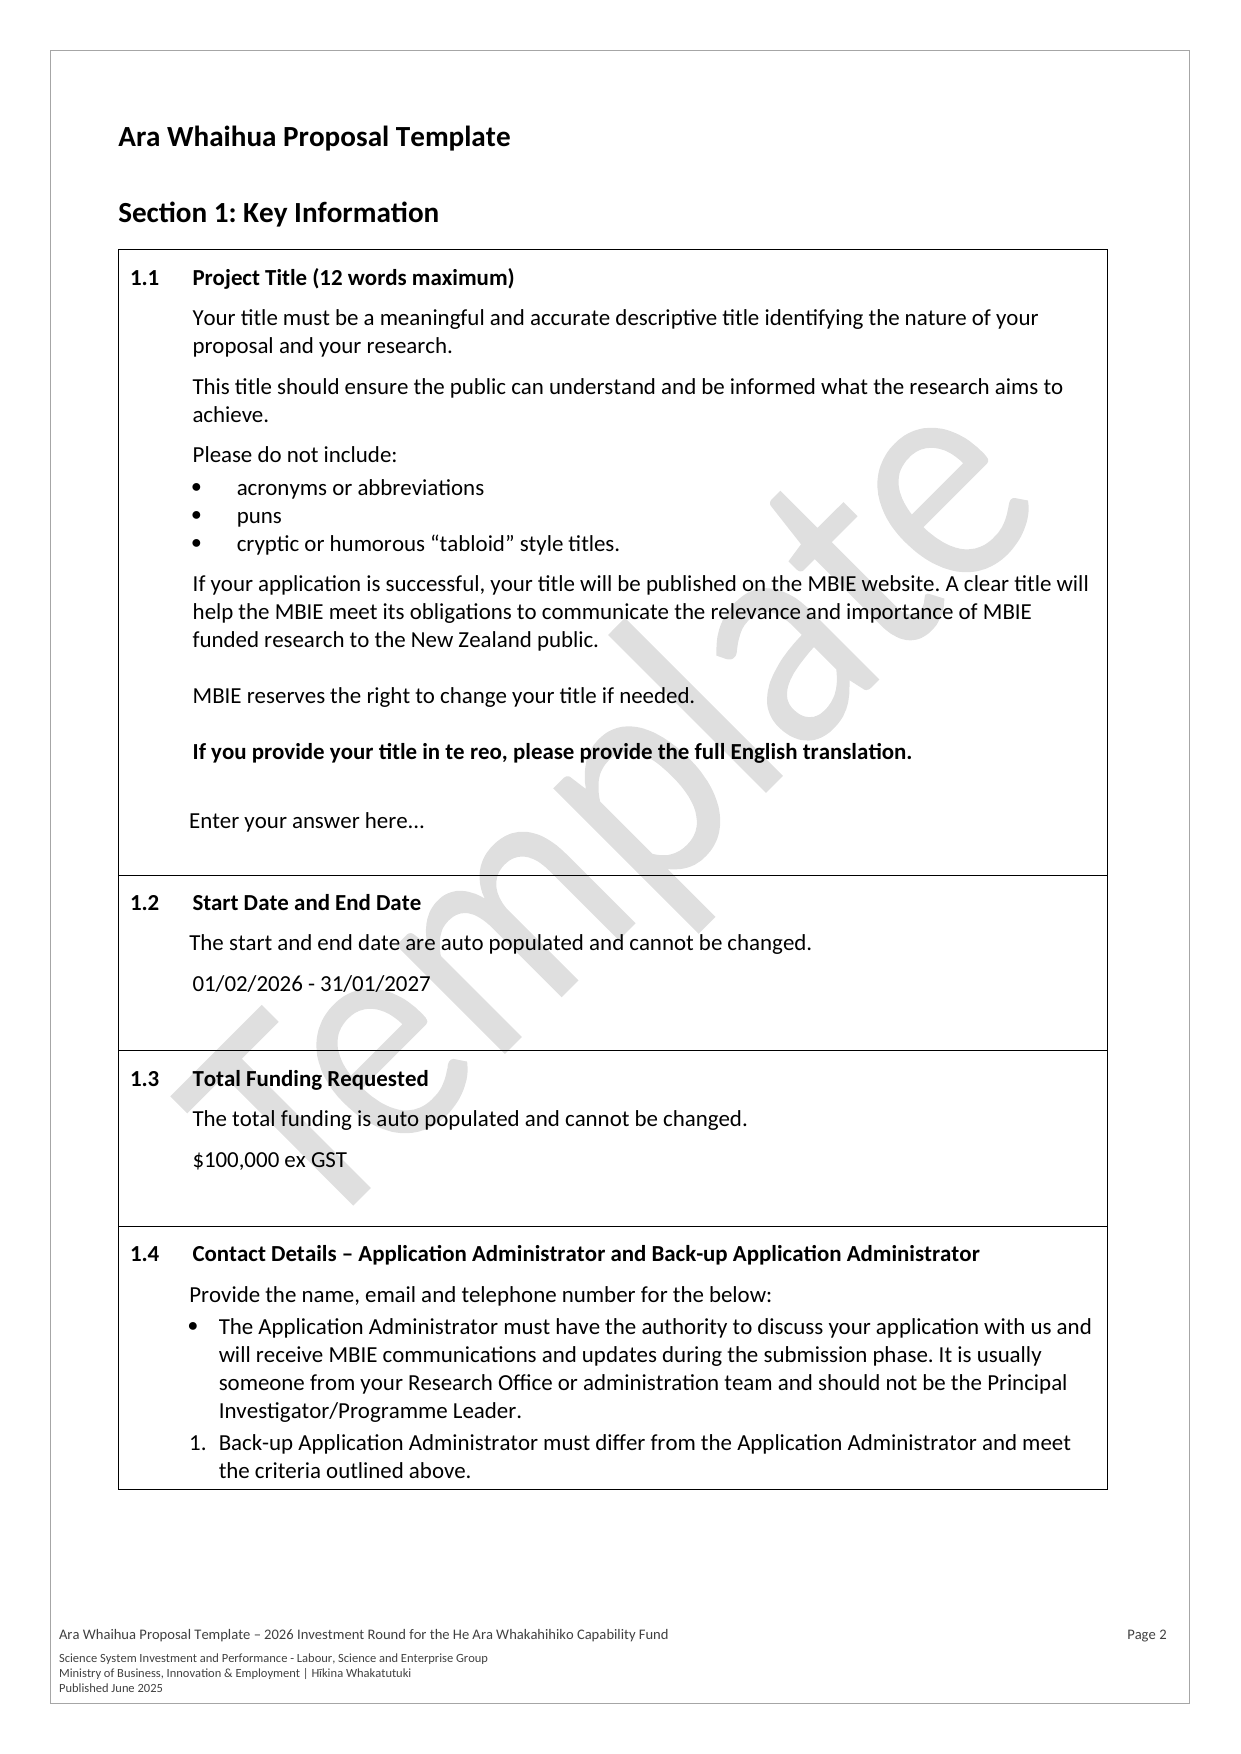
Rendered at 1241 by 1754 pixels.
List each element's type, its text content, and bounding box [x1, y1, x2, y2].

table_cell Start Date and End Date The start and end date are auto populated and cannot be changed. 01/02/2026 - 31/01/2027 [119, 876, 1107, 1050]
table_cell Total Funding Requested The total funding is auto populated and cannot be changed. $100,000 ex GST [119, 1051, 1107, 1226]
table_header Project Title (12 words maximum) Your title must be a meaningful and accurate descriptive title identifying the nature of your proposal and your research. This title should ensure the public can understand and be informed what the research aims to achieve. Please do not include: acronyms or abbreviations puns cryptic or humorous “tabloid” style titles. If your application is successful, your title will be published on the MBIE website. A clear title will help the MBIE meet its obligations to communicate the relevance and importance of MBIE funded research to the New Zealand public. MBIE reserves the right to change your title if needed. If you provide your title in te reo, please provide the full English translation. Enter your answer here... [119, 250, 1107, 874]
subtitle Section 1: Key Information [118, 194, 1122, 229]
text Ara Whaihua Proposal Template [118, 118, 1122, 154]
